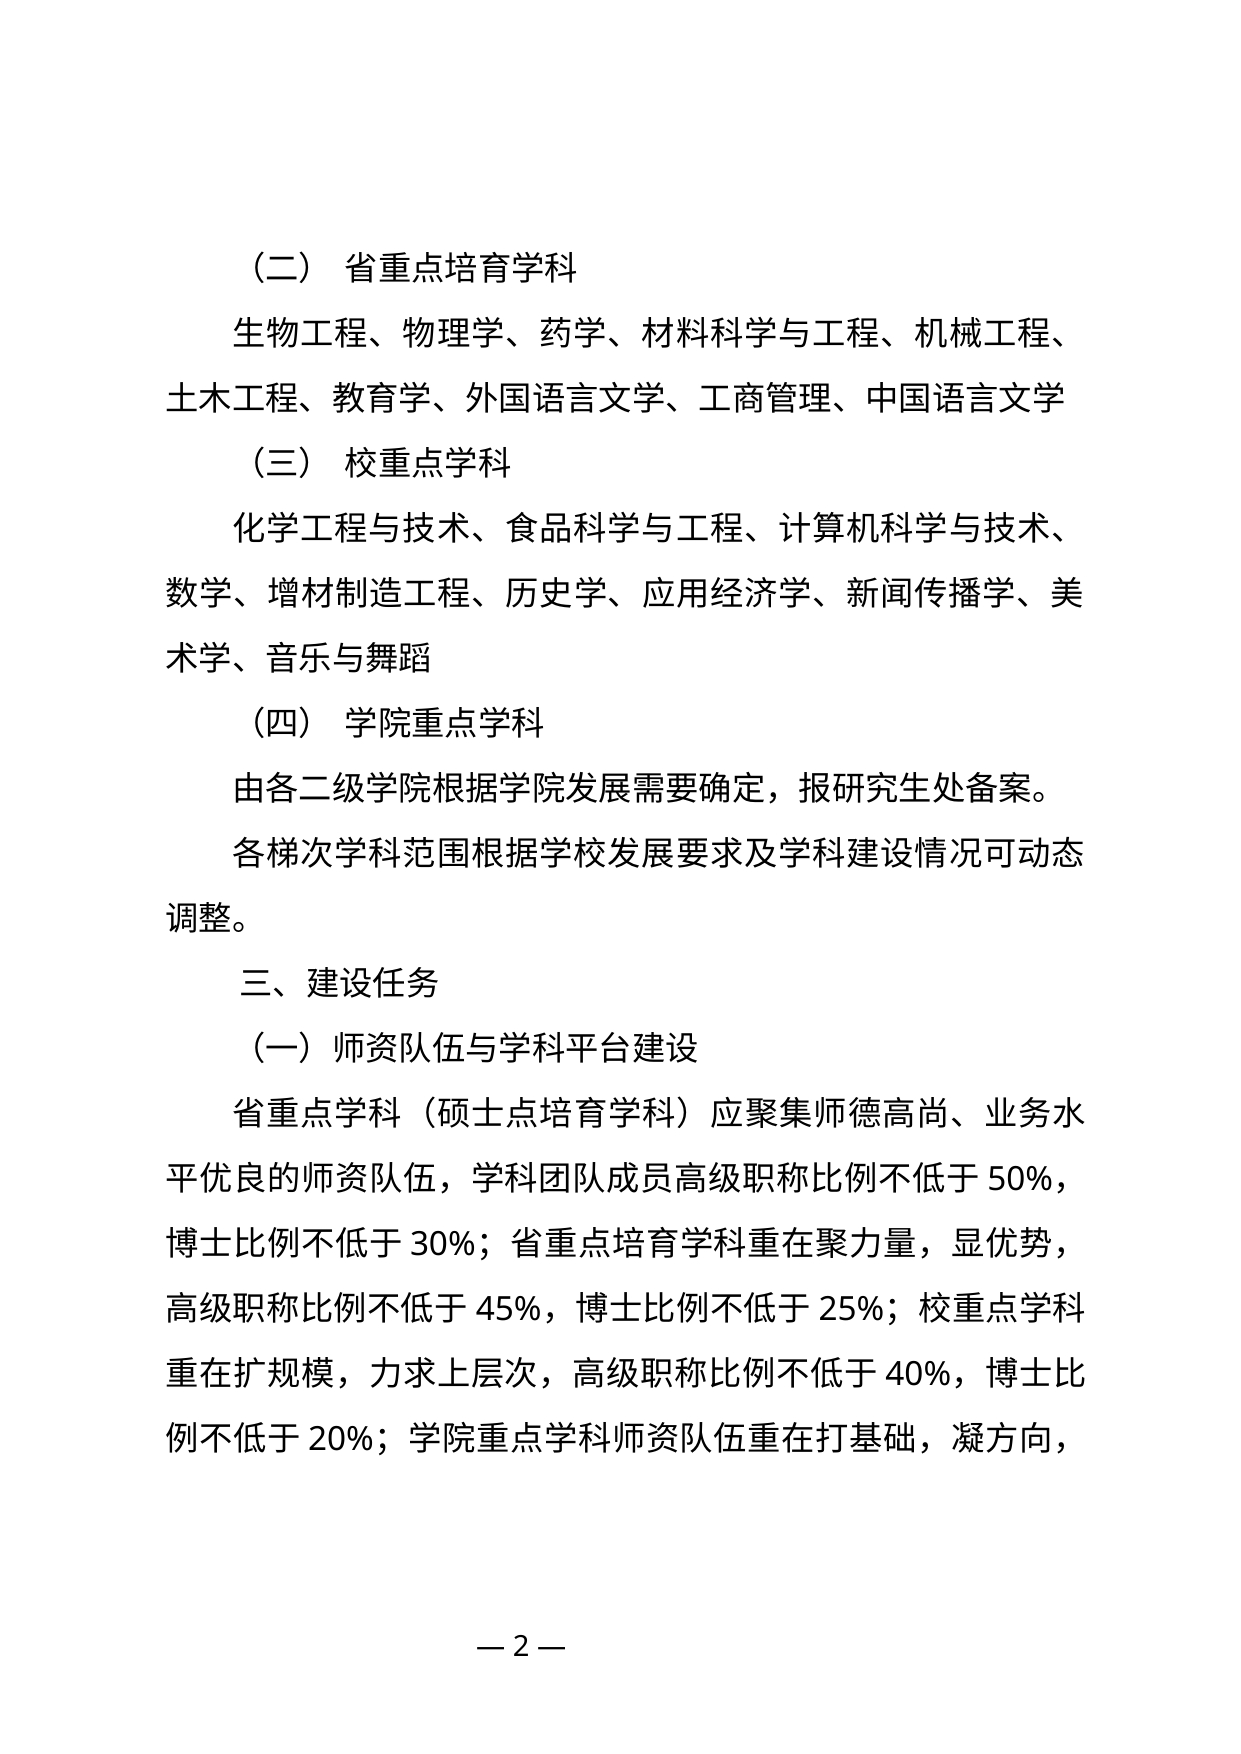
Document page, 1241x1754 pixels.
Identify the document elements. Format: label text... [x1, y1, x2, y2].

text （一）师资队伍与学科平台建设 [165, 1013, 1087, 1078]
subtitle 各梯次学科范围根据学校发展要求及学科建设情况可动态调整。 [165, 818, 1087, 948]
list 生物工程、物理学、药学、材料科学与工程、机械工程、土木工程、教育学、外国语言文学、工商管理、中国语言文学 [165, 298, 1087, 428]
text 三、建设任务 [239, 948, 1087, 1013]
list 化学工程与技术、食品科学与工程、计算机科学与技术、数学、增材制造工程、历史学、应用经济学、新闻传播学、美术学、音乐与舞蹈 [165, 493, 1087, 688]
list 校重点学科 [232, 428, 1087, 493]
list 省重点培育学科 [232, 233, 1087, 298]
list 学院重点学科 [232, 688, 1087, 753]
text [165, 1078, 1087, 1468]
text 由各二级学院根据学院发展需要确定，报研究生处备案。 [232, 753, 1087, 818]
